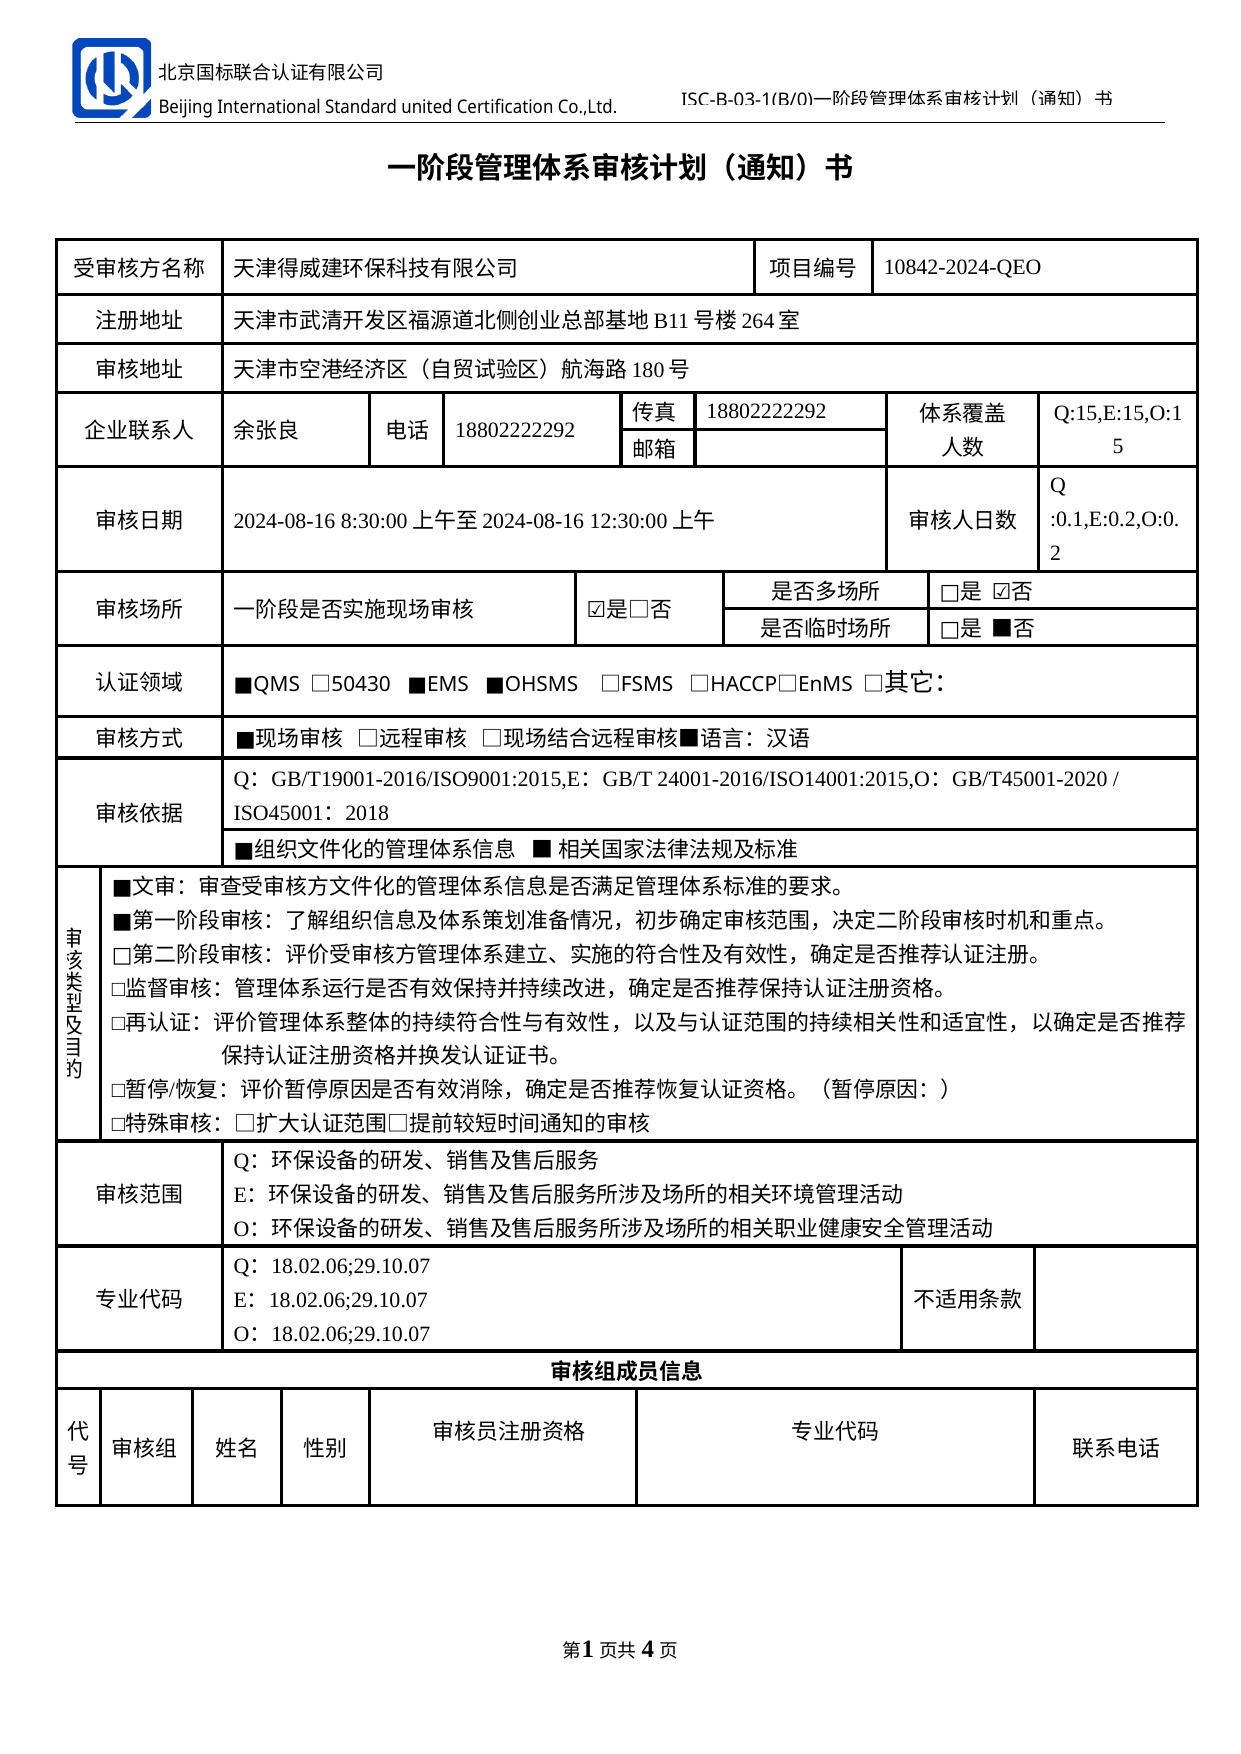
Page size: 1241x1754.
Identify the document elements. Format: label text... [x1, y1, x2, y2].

table_cell 是否多场所 [725, 573, 927, 607]
table_cell 审核组成员信息 [58, 1353, 1196, 1387]
picture [72, 38, 152, 118]
table_cell 电话 [371, 394, 442, 465]
table_cell □是 ☑否 [930, 573, 1196, 607]
table_cell 审核地址 [58, 345, 221, 391]
table_cell Q：18.02.06;29.10.07 E：18.02.06;29.10.07 O：18.02.06;29.10.07 [224, 1248, 900, 1349]
table_cell 代号 [58, 1390, 99, 1503]
table_cell Q:15,E:15,O:15 [1040, 394, 1196, 465]
table_cell 审核方式 [58, 718, 221, 756]
table_cell 2024-08-16 8:30:00上午至2024-08-16 12:30:00上午 [224, 468, 885, 570]
table_cell 体系覆盖 人数 [888, 394, 1037, 465]
table_cell ■文审：审查受审核方文件化的管理体系信息是否满足管理体系标准的要求。 ■第一阶段审核：了解组织信息及体系策划准备情况，初步确定审核范围，决定二阶段审核时机和重点。 □第二阶段审核：评价受审核方管理体系建立、实施的符合性及有效性，确定是否推荐认证注册。 □监督审核：管理体系运行是否有效保持并持续改进，确定是否推荐保持认证注册资格。 □再认证：评价管理体系整体的持续符合性与有效性，以及与认证范围的持续相关性和适宜性，以确定是否推荐保持认证注册资格并换发认证证书。 □暂停/恢复：评价暂停原因是否有效消除，确定是否推荐恢复认证资格。（暂停原因：） □特殊审核：□扩大认证范围□提前较短时间通知的审核 [102, 868, 1196, 1139]
table_cell 姓名 [194, 1390, 280, 1503]
table_cell 一阶段是否实施现场审核 [224, 573, 574, 644]
table_cell 审核组 [102, 1390, 191, 1503]
table_cell 审核依据 [58, 760, 221, 864]
table_cell 审核范围 [58, 1143, 221, 1244]
table_cell 企业联系人 [58, 394, 221, 465]
table_cell 18802222292 [445, 394, 619, 465]
table_cell ■现场审核 □远程审核 □现场结合远程审核■语言：汉语 [224, 718, 1196, 756]
table_cell Q：GB/T19001-2016/ISO9001:2015,E：GB/T 24001-2016/ISO14001:2015,O：GB/T45001-2020 / ISO45001：2018 [224, 760, 1196, 827]
table_cell 专业代码 [58, 1248, 221, 1349]
table_header 天津得威建环保科技有限公司 [224, 241, 753, 293]
table_cell ■QMS □50430 ■EMS ■OHSMS □FSMS □HACCP□EnMS □其它： [224, 647, 1196, 715]
table_cell 联系电话 [1036, 1390, 1196, 1503]
table_header 受审核方名称 [58, 241, 221, 293]
table_cell 审核类型及目的 [58, 868, 99, 1139]
table_cell 不适用条款 [903, 1248, 1033, 1349]
table_cell 18802222292 [697, 394, 885, 428]
table_cell 邮箱 [623, 431, 693, 465]
table_cell 注册地址 [58, 296, 221, 342]
text 一阶段管理体系审核计划（通知）书 [75, 131, 1165, 199]
table_cell 天津市空港经济区（自贸试验区）航海路180号 [224, 345, 1196, 391]
table_header 项目编号 [756, 241, 871, 293]
table_cell 审核人日数 [888, 468, 1037, 570]
table_cell 余张良 [224, 394, 368, 465]
table_cell ■组织文件化的管理体系信息 ■ 相关国家法律法规及标准 [224, 831, 1196, 864]
table_cell 传真 [623, 394, 693, 428]
table_header 10842-2024-QEO [874, 241, 1196, 293]
table_cell 是否临时场所 [725, 610, 927, 644]
table_cell Q:0.1,E:0.2,O:0.2 [1040, 468, 1196, 570]
table_cell [1036, 1248, 1196, 1349]
table_cell [697, 431, 885, 465]
table_cell 天津市武清开发区福源道北侧创业总部基地B11号楼264室 [224, 296, 1196, 342]
table_cell 审核员注册资格 [371, 1390, 635, 1503]
table_cell Q：环保设备的研发、销售及售后服务 E：环保设备的研发、销售及售后服务所涉及场所的相关环境管理活动 O：环保设备的研发、销售及售后服务所涉及场所的相关职业健康安全管理活动 [224, 1143, 1196, 1244]
table_cell 审核日期 [58, 468, 221, 570]
table_cell 审核场所 [58, 573, 221, 644]
table_cell 认证领域 [58, 647, 221, 715]
table_cell 性别 [283, 1390, 368, 1503]
table_cell □是 ■否 [930, 610, 1196, 644]
table_cell ☑是□否 [577, 573, 722, 644]
table_cell 专业代码 [638, 1390, 1033, 1503]
